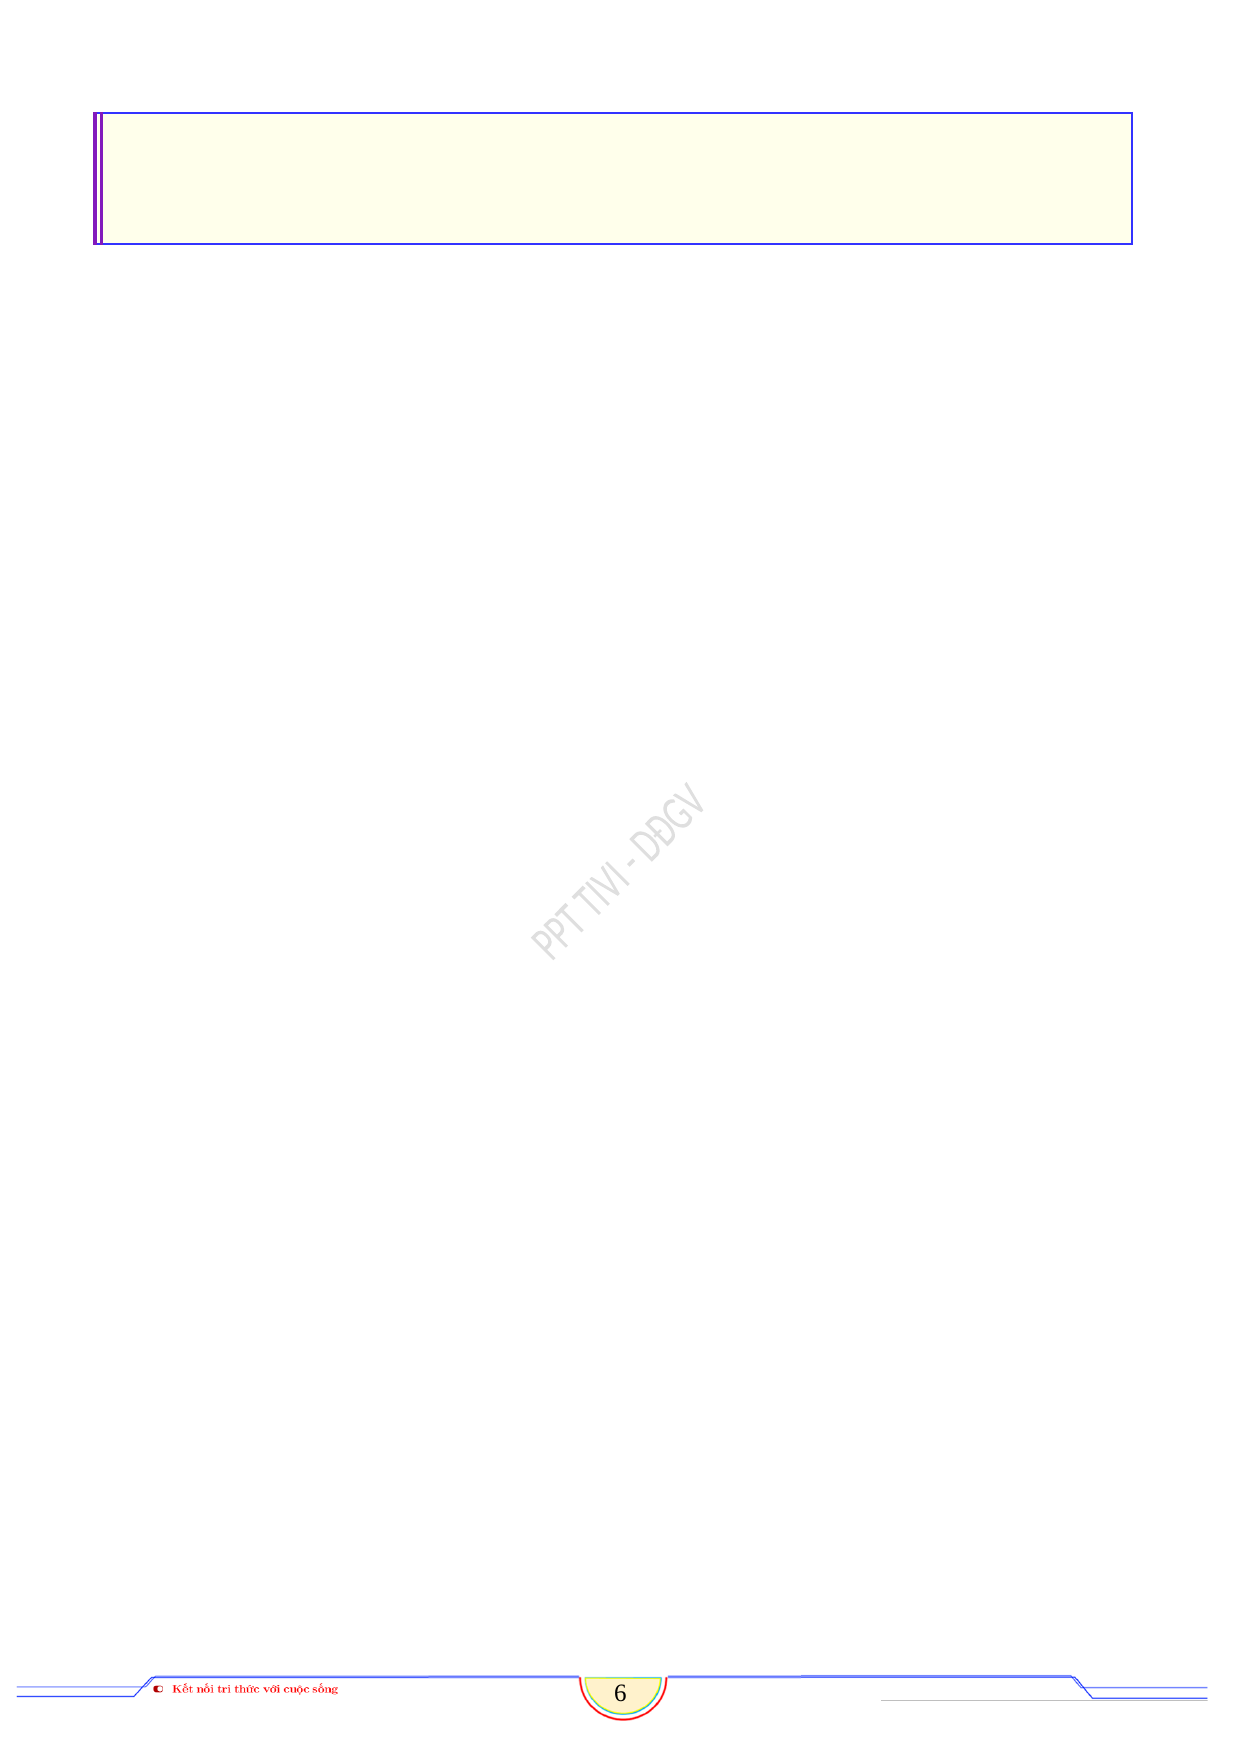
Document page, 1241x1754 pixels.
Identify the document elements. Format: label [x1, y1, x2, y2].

picture [15, 1673, 1208, 1722]
table_header [103, 114, 1131, 243]
